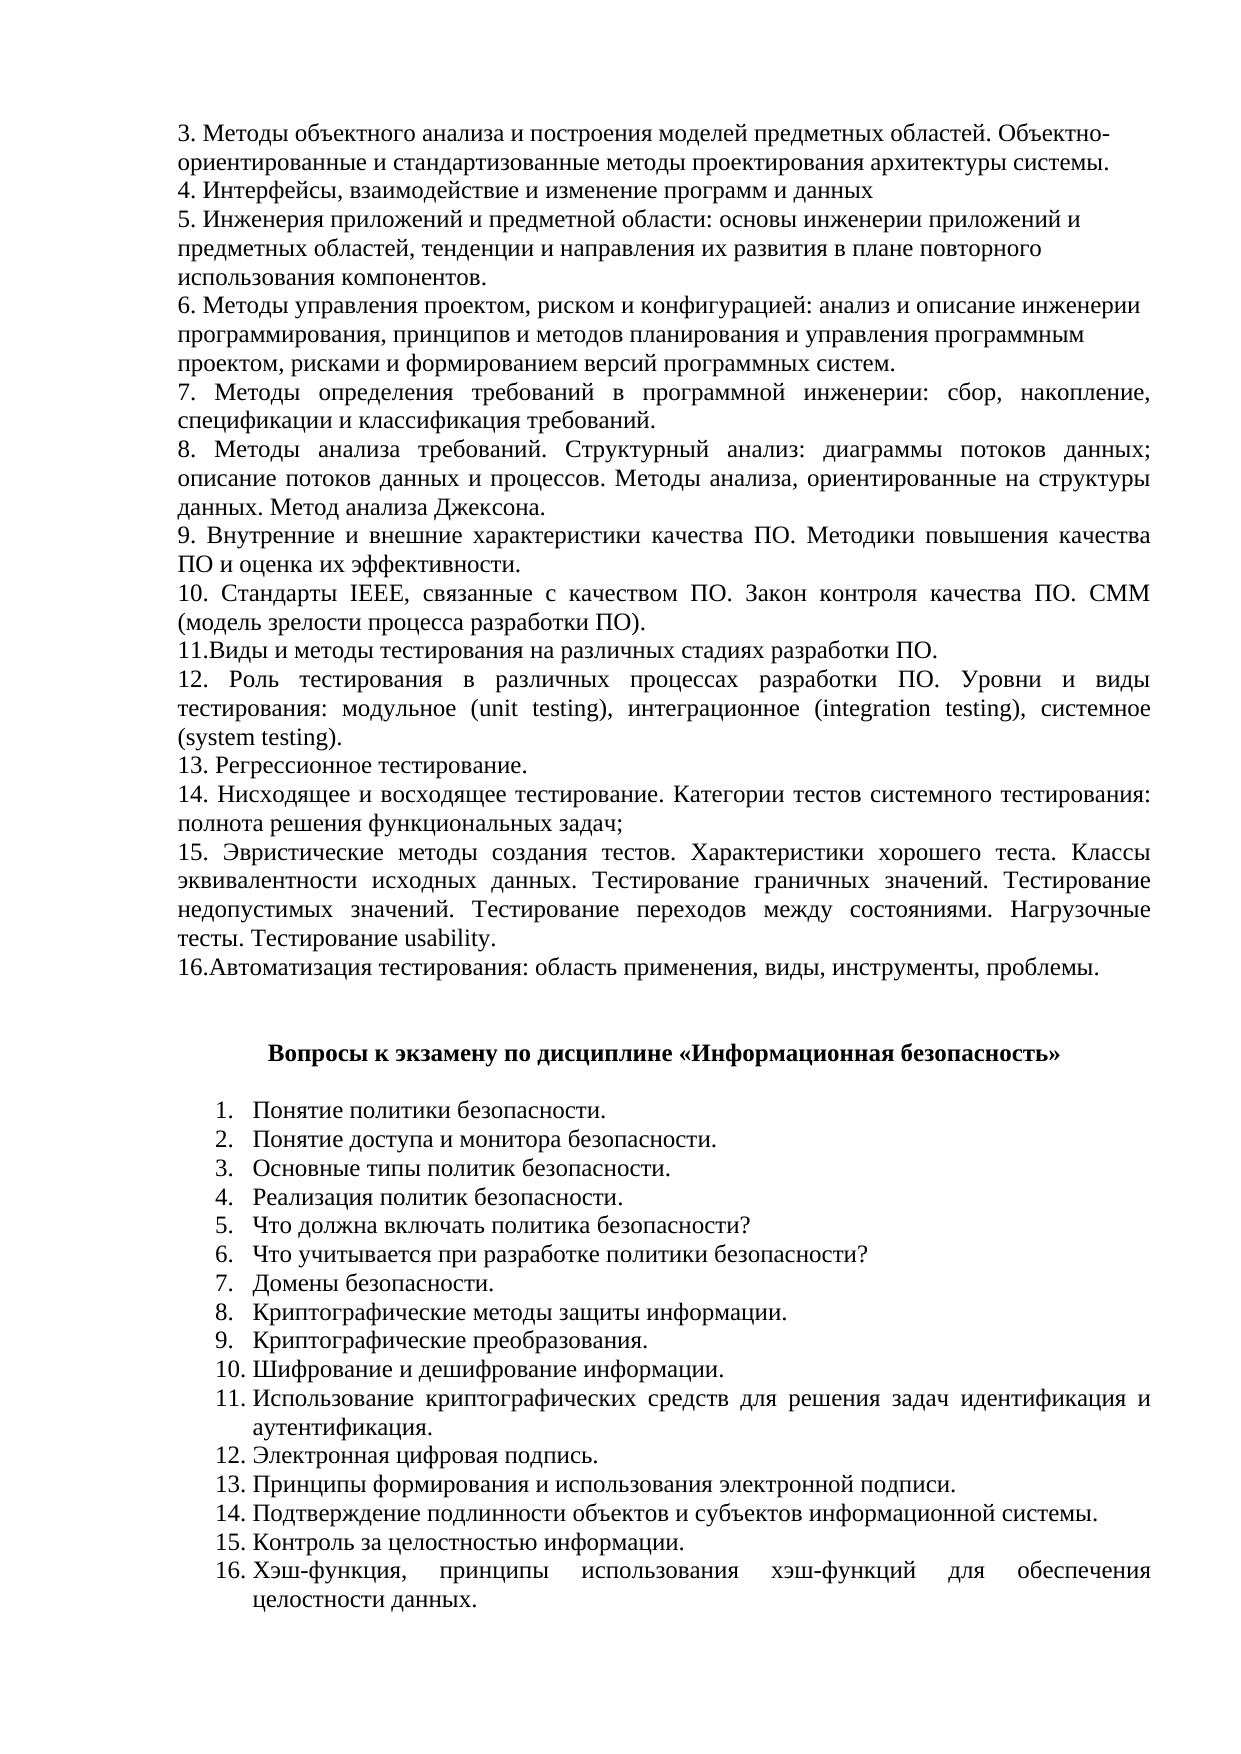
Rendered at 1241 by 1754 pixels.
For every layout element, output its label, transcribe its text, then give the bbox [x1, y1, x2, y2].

list Контроль за целостностью информации. [215, 1527, 1152, 1556]
list Хэш-функция, принципы использования хэш-функций для обеспечения целостности данных. [215, 1556, 1152, 1613]
list Криптографические преобразования. [215, 1326, 1152, 1354]
list Электронная цифровая подпись. [215, 1441, 1152, 1469]
text 6. Методы управления проектом, риском и конфигурацией: анализ и описание инженерии программирования, принципов и методов планирования и управления программным проектом, рисками и формированием версий программных систем. [177, 291, 1152, 377]
list Домены безопасности. [215, 1268, 1152, 1297]
list Что учитывается при разработке политики безопасности? [215, 1239, 1152, 1268]
text 4. Интерфейсы, взаимодействие и изменение программ и данных [177, 176, 1152, 204]
list Использование криптографических средств для решения задач идентификация и аутентификация. [215, 1383, 1152, 1441]
list Понятие доступа и монитора безопасности. [215, 1124, 1152, 1153]
text 11.Виды и методы тестирования на различных стадиях разработки ПО. [177, 636, 1152, 664]
text Вопросы к экзамену по дисциплине «Информационная безопасность» [177, 1038, 1152, 1067]
text 5. Инженерия приложений и предметной области: основы инженерии приложений и предметных областей, тенденции и направления их развития в плане повторного использования компонентов. [177, 204, 1152, 291]
list Подтверждение подлинности объектов и субъектов информационной системы. [215, 1498, 1152, 1527]
text 9. Внутренние и внешние характеристики качества ПО. Методики повышения качества ПО и оценка их эффективности. [177, 521, 1152, 578]
text 13. Регрессионное тестирование. [177, 751, 1152, 779]
list Реализация политик безопасности. [215, 1182, 1152, 1211]
text 14. Нисходящее и восходящее тестирование. Категории тестов системного тестирования: полнота решения функциональных задач; [177, 779, 1152, 837]
text 16.Автоматизация тестирования: область применения, виды, инструменты, проблемы. [177, 952, 1152, 981]
text 3. Методы объектного анализа и построения моделей предметных областей. Объектно-ориентированные и стандартизованные методы проектирования архитектуры системы. [177, 118, 1152, 176]
list Криптографические методы защиты информации. [215, 1297, 1152, 1326]
text 8. Методы анализа требований. Структурный анализ: диаграммы потоков данных; описание потоков данных и процессов. Методы анализа, ориентированные на структуры данных. Метод анализа Джексона. [177, 434, 1152, 521]
text 7. Методы определения требований в программной инженерии: сбор, накопление, спецификации и классификация требований. [177, 377, 1152, 434]
list Принципы формирования и использования электронной подписи. [215, 1469, 1152, 1498]
text 12. Роль тестирования в различных процессах разработки ПО. Уровни и виды тестирования: модульное (unit testing), интеграционное (integration testing), системное (system testing). [177, 664, 1152, 751]
list Шифрование и дешифрование информации. [215, 1354, 1152, 1383]
list Основные типы политик безопасности. [215, 1153, 1152, 1182]
list Что должна включать политика безопасности? [215, 1211, 1152, 1239]
text 15. Эвристические методы создания тестов. Характеристики хорошего теста. Классы эквивалентности исходных данных. Тестирование граничных значений. Тестирование недопустимых значений. Тестирование переходов между состояниями. Нагрузочные тесты. Тестирование usability. [177, 837, 1152, 952]
text 10. Стандарты IEEE, связанные с качеством ПО. Закон контроля качества ПО. СММ (модель зрелости процесса разработки ПО). [177, 578, 1152, 636]
list Понятие политики безопасности. [215, 1096, 1152, 1124]
